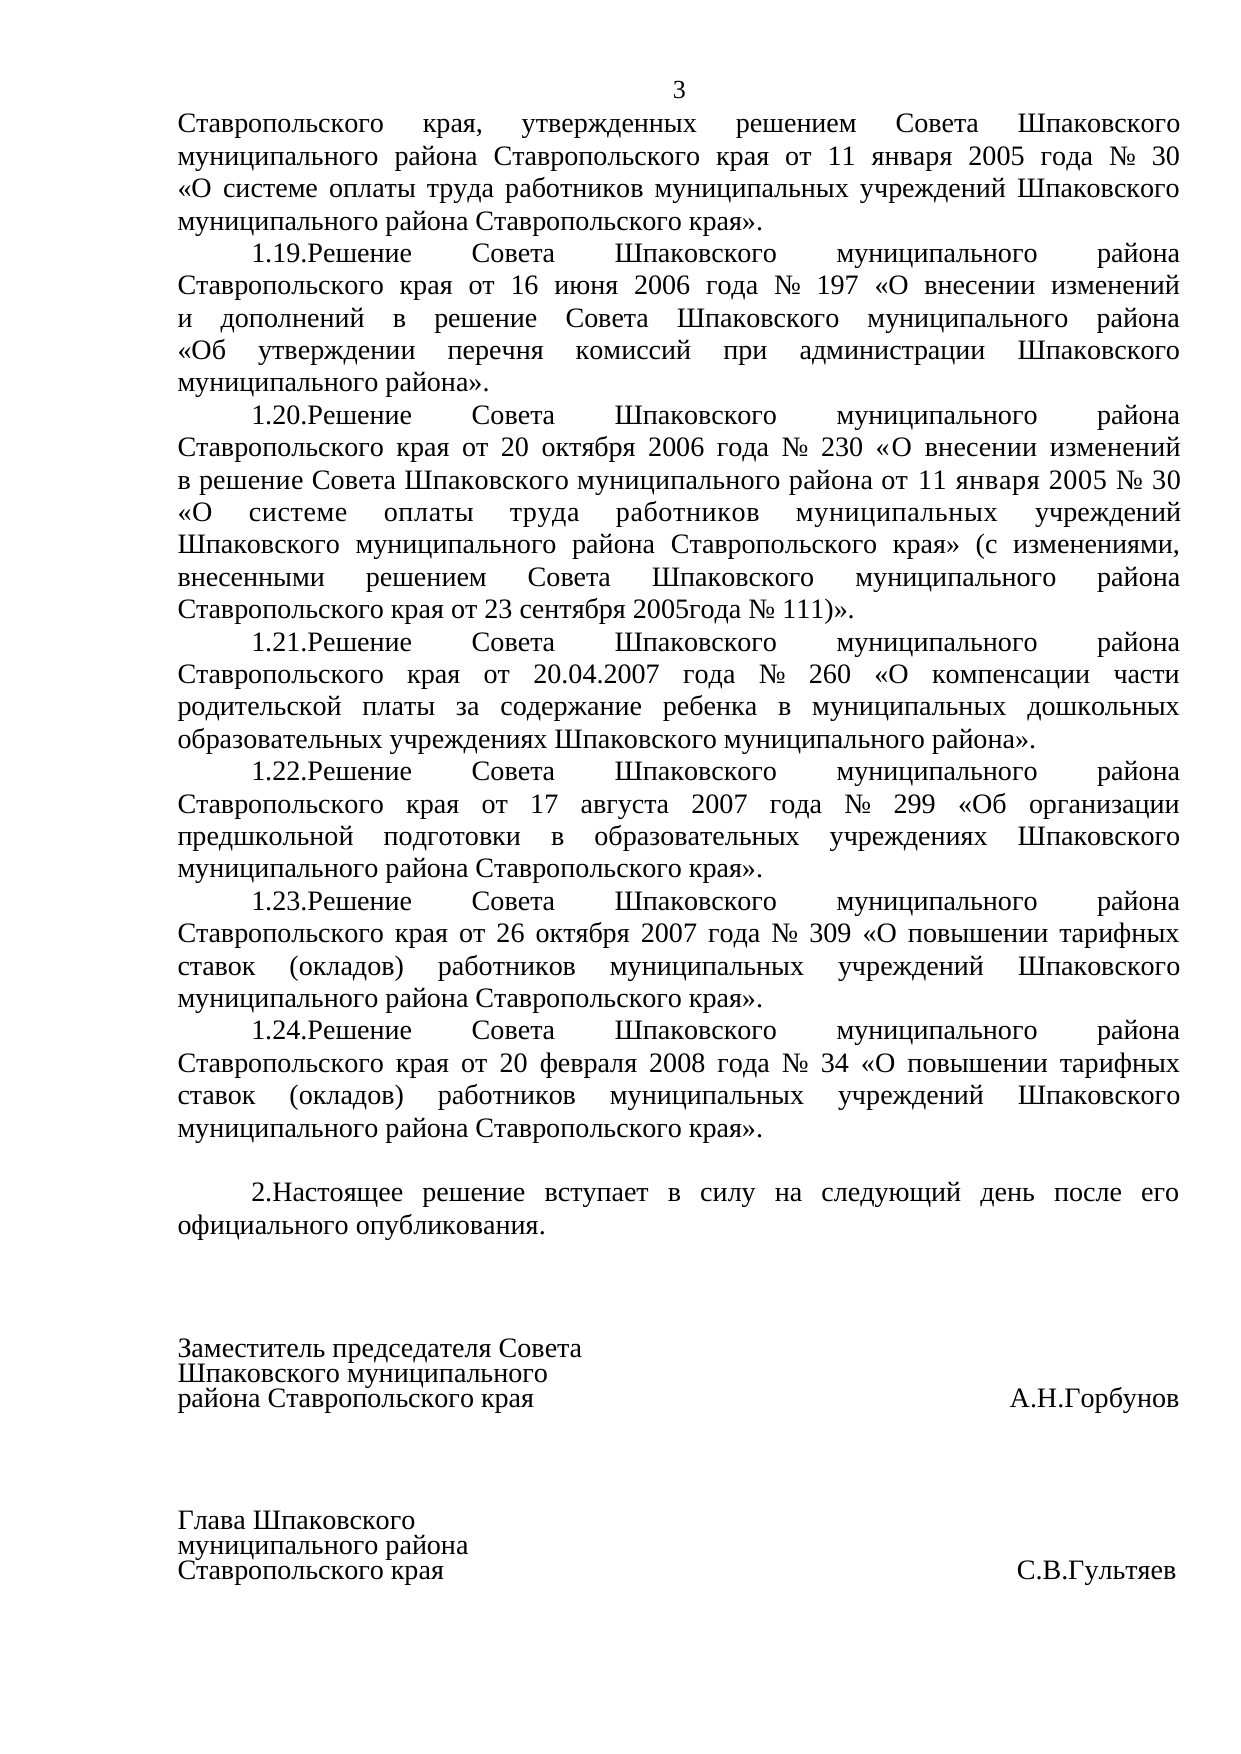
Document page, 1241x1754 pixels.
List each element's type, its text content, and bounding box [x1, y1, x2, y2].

text 2.Настоящее решение вступает в силу на следующий день после его официального опубликования. [177, 1175, 1181, 1240]
text Шпаковского муниципального [177, 1362, 1181, 1387]
text 1.24.Решение Совета Шпаковского муниципального района Ставропольского края от 20 февраля 2008 года № 34 «О повышении тарифных ставок (окладов) работников муниципальных учреждений Шпаковского муниципального района Ставропольского края». [177, 1013, 1181, 1143]
text района Ставропольского края А.Н.Горбунов [177, 1387, 1181, 1412]
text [177, 106, 1181, 236]
text Заместитель председателя Совета [177, 1337, 1181, 1362]
text Глава Шпаковского [177, 1509, 1181, 1534]
text 1.22.Решение Совета Шпаковского муниципального района Ставропольского края от 17 августа 2007 года № 299 «Об организации предшкольной подготовки в образовательных учреждениях Шпаковского муниципального района Ставропольского края». [177, 754, 1181, 884]
text муниципального района [177, 1534, 1181, 1559]
text Ставропольского края С.В.Гультяев [177, 1559, 1181, 1584]
text 1.23.Решение Совета Шпаковского муниципального района Ставропольского края от 26 октября 2007 года № 309 «О повышении тарифных ставок (окладов) работников муниципальных учреждений Шпаковского муниципального района Ставропольского края». [177, 884, 1181, 1013]
text 1.19.Решение Совета Шпаковского муниципального района Ставропольского края от 16 июня 2006 года № 197 «О внесении изменений и дополнений в решение Совета Шпаковского муниципального района «Об утверждении перечня комиссий при администрации Шпаковского муниципального района». [177, 236, 1181, 398]
text 1.20.Решение Совета Шпаковского муниципального района Ставропольского края от 20 октября 2006 года № 230 «О внесении изменений в решение Совета Шпаковского муниципального района от 11 января 2005 № 30 «О системе оплаты труда работников муниципальных учреждений Шпаковского муниципального района Ставропольского края» (с изменениями, внесенными решением Совета Шпаковского муниципального района Ставропольского края от 23 сентября 2005года № 111)». [177, 398, 1181, 625]
text 1.21.Решение Совета Шпаковского муниципального района Ставропольского края от 20.04.2007 года № 260 «О компенсации части родительской платы за содержание ребенка в муниципальных дошкольных образовательных учреждениях Шпаковского муниципального района». [177, 625, 1181, 754]
